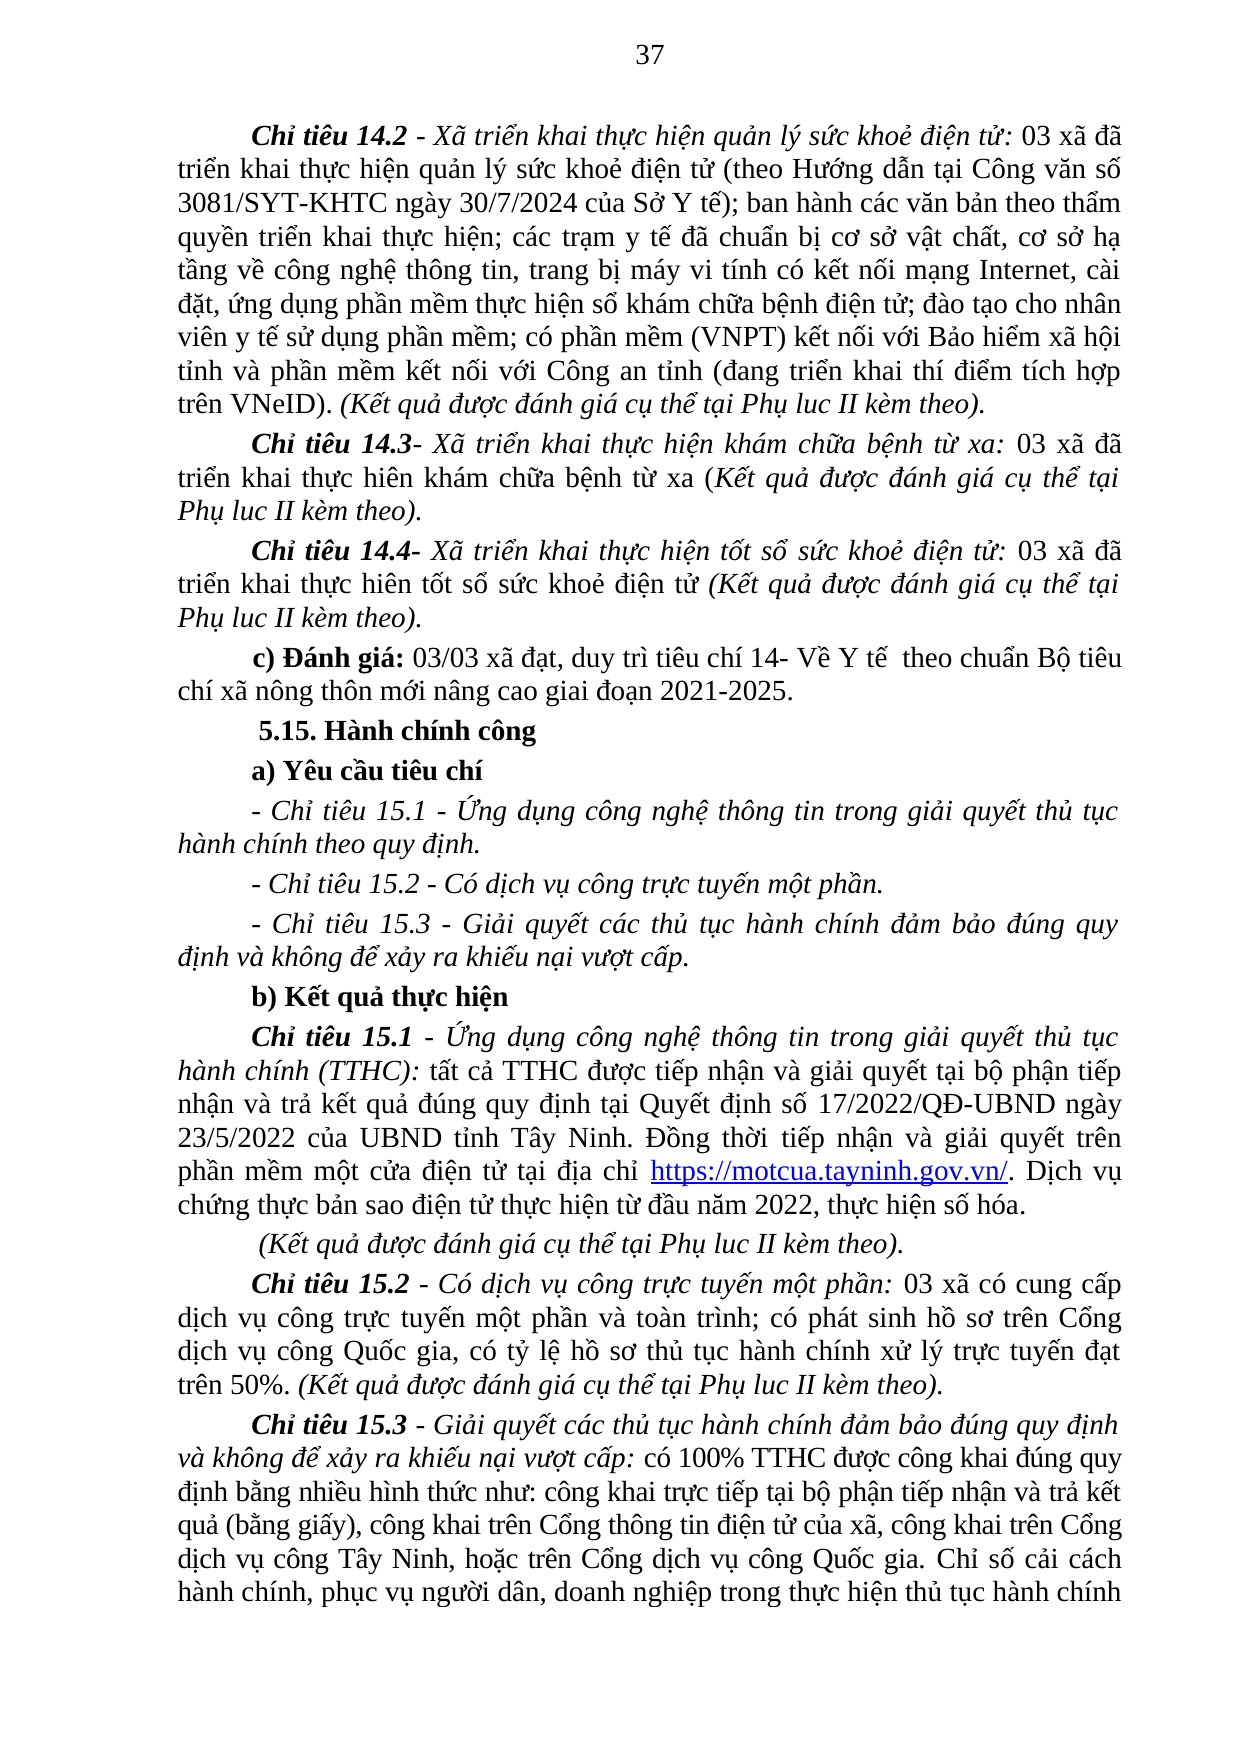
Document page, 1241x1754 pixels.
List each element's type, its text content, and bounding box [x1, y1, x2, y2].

text - Chỉ tiêu 15.1 - Ứng dụng công nghệ thông tin trong giải quyết thủ tục hành chính theo quy định. [177, 793, 1122, 860]
text - Chỉ tiêu 15.3 - Giải quyết các thủ tục hành chính đảm bảo đúng quy định và không để xảy ra khiếu nại vượt cấp. [177, 906, 1122, 973]
text (Kết quả được đánh giá cụ thể tại Phụ luc II kèm theo). [177, 1227, 1122, 1260]
text b) Kết quả thực hiện [177, 979, 1122, 1013]
text Chỉ tiêu 15.2 - Có dịch vụ công trực tuyến một phần: 03 xã có cung cấp dịch vụ công trực tuyến một phần và toàn trình; có phát sinh hồ sơ trên Cổng dịch vụ công Quốc gia, có tỷ lệ hồ sơ thủ tục hành chính xử lý trực tuyến đạt trên 50%. (Kết quả được đánh giá cụ thể tại Phụ luc II kèm theo). [177, 1266, 1122, 1401]
text c) Đánh giá: 03/03 xã đạt, duy trì tiêu chí 14- Về Y tế theo chuẩn Bộ tiêu chí xã nông thôn mới nâng cao giai đoạn 2021-2025. [177, 640, 1122, 707]
text 5.15. Hành chính công [177, 713, 1122, 747]
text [177, 1407, 1122, 1607]
text Chỉ tiêu 14.2 - Xã triển khai thực hiện quản lý sức khoẻ điện tử: 03 xã đã triển khai thực hiện quản lý sức khoẻ điện tử (theo Hướng dẫn tại Công văn số 3081/SYT-KHTC ngày 30/7/2024 của Sở Y tế); ban hành các văn bản theo thẩm quyền triển khai thực hiện; các trạm y tế đã chuẩn bị cơ sở vật chất, cơ sở hạ tầng về công nghệ thông tin, trang bị máy vi tính có kết nối mạng Internet, cài đặt, ứng dụng phần mềm thực hiện sổ khám chữa bệnh điện tử; đào tạo cho nhân viên y tế sử dụng phần mềm; có phần mềm (VNPT) kết nối với Bảo hiểm xã hội tỉnh và phần mềm kết nối với Công an tỉnh (đang triển khai thí điểm tích hợp trên VNeID). (Kết quả được đánh giá cụ thể tại Phụ luc II kèm theo). [177, 118, 1122, 420]
text Chỉ tiêu 14.4- Xã triển khai thực hiện tốt sổ sức khoẻ điện tử: 03 xã đã triển khai thực hiên tốt sổ sức khoẻ điện tử (Kết quả được đánh giá cụ thể tại Phụ luc II kèm theo). [177, 533, 1122, 634]
text a) Yêu cầu tiêu chí [177, 753, 1122, 787]
text Chỉ tiêu 15.1 - Ứng dụng công nghệ thông tin trong giải quyết thủ tục hành chính (TTHC): tất cả TTHC được tiếp nhận và giải quyết tại bộ phận tiếp nhận và trả kết quả đúng quy định tại Quyết định số 17/2022/QĐ-UBND ngày 23/5/2022 của UBND tỉnh Tây Ninh. Đồng thời tiếp nhận và giải quyết trên phần mềm một cửa điện tử tại địa chỉ https://motcua.tayninh.gov.vn/. Dịch vụ chứng thực bản sao điện tử thực hiện từ đầu năm 2022, thực hiện số hóa. [177, 1019, 1122, 1220]
text - Chỉ tiêu 15.2 - Có dịch vụ công trực tuyến một phần. [177, 866, 1122, 900]
text Chỉ tiêu 14.3- Xã triển khai thực hiện khám chữa bệnh từ xa: 03 xã đã triển khai thực hiên khám chữa bệnh từ xa (Kết quả được đánh giá cụ thể tại Phụ luc II kèm theo). [177, 426, 1122, 527]
